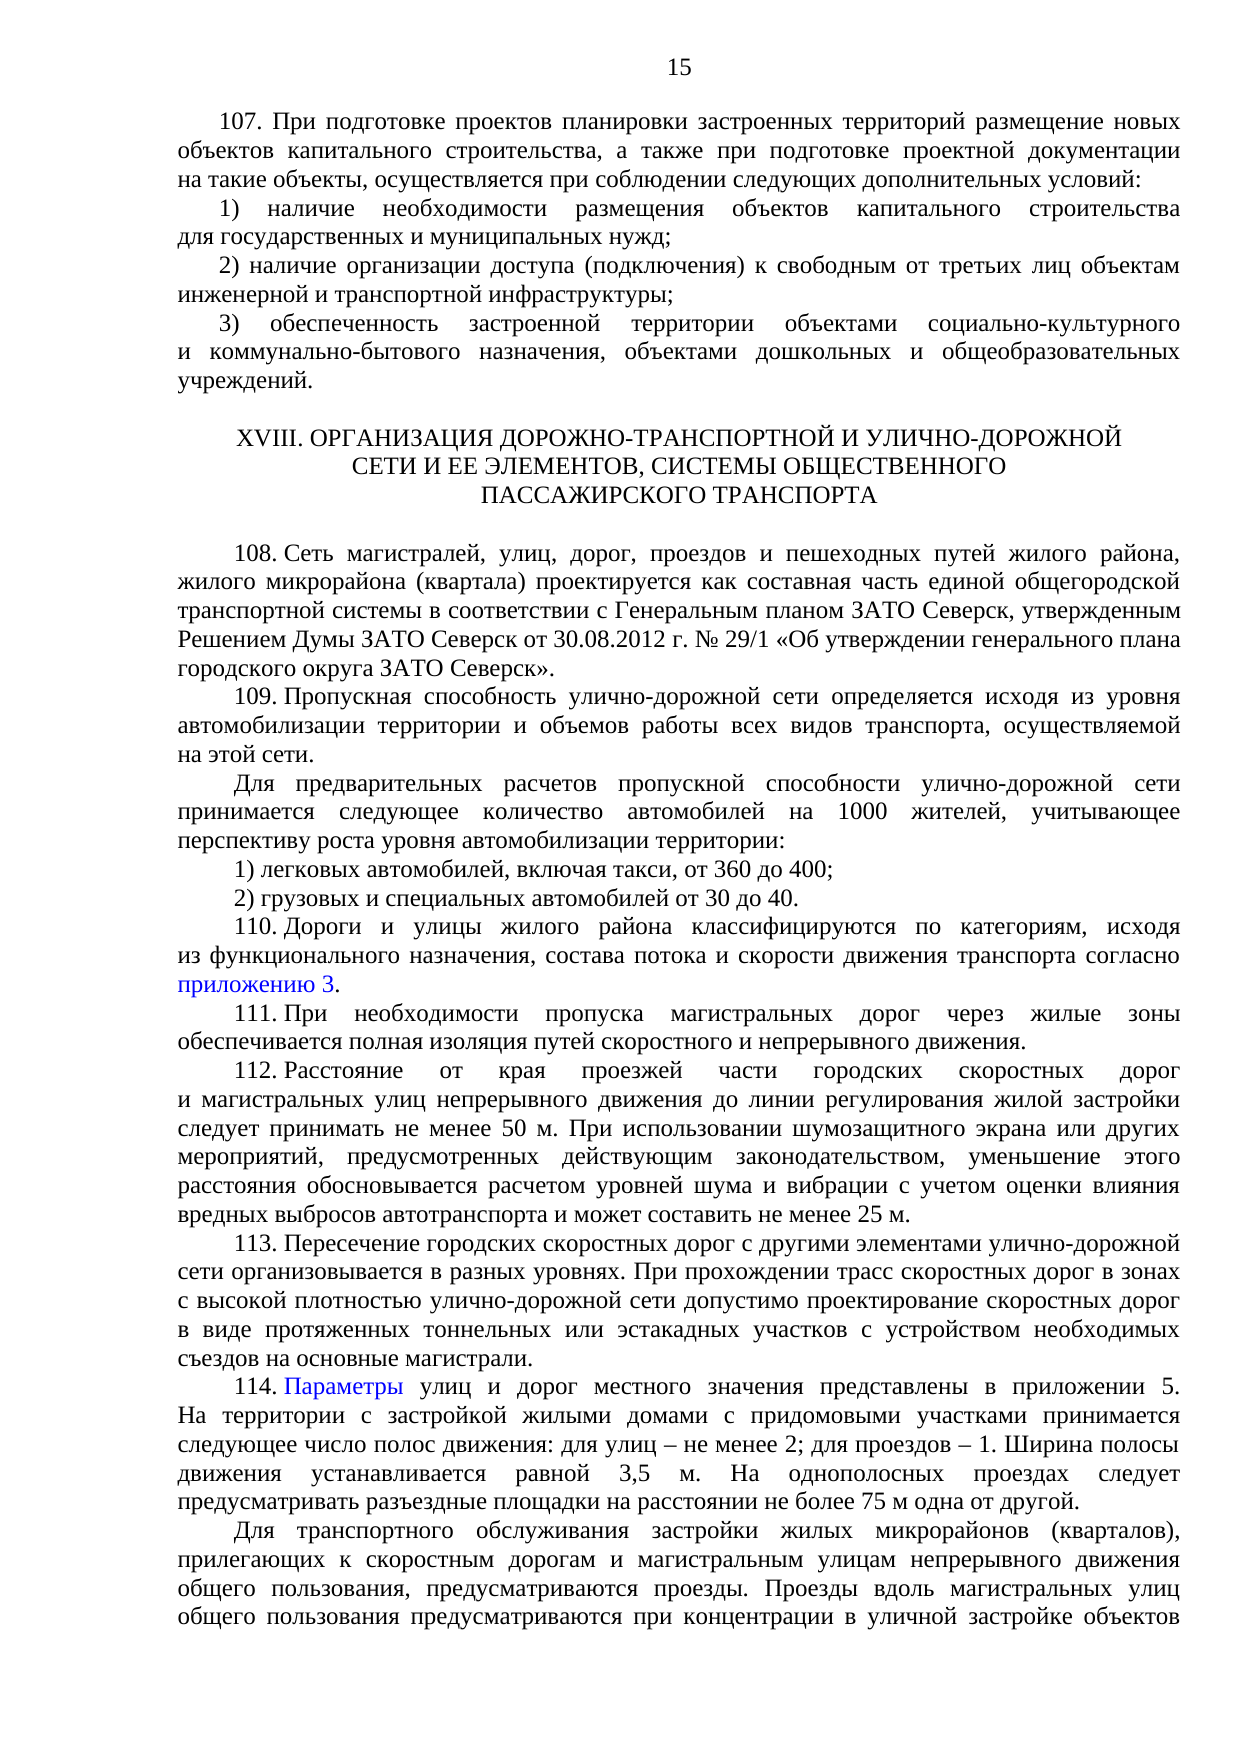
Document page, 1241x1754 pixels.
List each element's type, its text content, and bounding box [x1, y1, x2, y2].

text 109. Пропускная способность улично-дорожной сети определяется исходя из уровня автомобилизации территории и объемов работы всех видов транспорта, осуществляемой на этой сети. [177, 681, 1181, 768]
text 111. При необходимости пропуска магистральных дорог через жилые зоны обеспечивается полная изоляция путей скоростного и непрерывного движения. [177, 998, 1181, 1055]
text 110. Дороги и улицы жилого района классифицируются по категориям, исходя из функционального назначения, состава потока и скорости движения транспорта согласно приложению 3. [177, 911, 1181, 998]
text СЕТИ И ЕЕ ЭЛЕМЕНТОВ, СИСТЕМЫ ОБЩЕСТВЕННОГО [177, 451, 1181, 480]
text 114. Параметры улиц и дорог местного значения представлены в приложении 5. На территории с застройкой жилыми домами с придомовыми участками принимается следующее число полос движения: для улиц – не менее 2; для проездов – 1. Ширина полосы движения устанавливается равной . На однополосных проездах следует предусматривать разъездные площадки на расстоянии не более одна от другой. [177, 1371, 1181, 1515]
text Для предварительных расчетов пропускной способности улично-дорожной сети принимается следующее количество автомобилей на 1000 жителей, учитывающее перспективу роста уровня автомобилизации территории: [177, 768, 1181, 854]
text 107. При подготовке проектов планировки застроенных территорий размещение новых объектов капитального строительства, а также при подготовке проектной документации на такие объекты, осуществляется при соблюдении следующих дополнительных условий: [177, 106, 1181, 193]
text 1) наличие необходимости размещения объектов капитального строительства для государственных и муниципальных нужд; [177, 193, 1181, 250]
text 3) обеспеченность застроенной территории объектами социально-культурного и коммунально-бытового назначения, объектами дошкольных и общеобразовательных учреждений. [177, 308, 1181, 394]
text 112. Расстояние от края проезжей части городских скоростных дорог и магистральных улиц непрерывного движения до линии регулирования жилой застройки следует принимать не менее . При использовании шумозащитного экрана или других мероприятий, предусмотренных действующим законодательством, уменьшение этого расстояния обосновывается расчетом уровней шума и вибрации с учетом оценки влияния вредных выбросов автотранспорта и может составить не менее . [177, 1055, 1181, 1228]
text ПАССАЖИРСКОГО ТРАНСПОРТА [177, 480, 1181, 509]
text 1) легковых автомобилей, включая такси, от 360 до 400; [177, 854, 1181, 883]
text XVIII. ОРГАНИЗАЦИЯ ДОРОЖНО-ТРАНСПОРТНОЙ И УЛИЧНО-ДОРОЖНОЙ [177, 423, 1181, 451]
text 113. Пересечение городских скоростных дорог с другими элементами улично-дорожной сети организовывается в разных уровнях. При прохождении трасс скоростных дорог в зонах с высокой плотностью улично-дорожной сети допустимо проектирование скоростных дорог в виде протяженных тоннельных или эстакадных участков с устройством необходимых съездов на основные магистрали. [177, 1228, 1181, 1371]
text 108. Сеть магистралей, улиц, дорог, проездов и пешеходных путей жилого района, жилого микрорайона (квартала) проектируется как составная часть единой общегородской транспортной системы в соответствии с Генеральным планом ЗАТО Северск, утвержденным Решением Думы ЗАТО Северск от 30.08.2012 г. № 29/1 «Об утверждении генерального плана городского округа ЗАТО Северск». [177, 538, 1181, 681]
text 2) грузовых и специальных автомобилей от 30 до 40. [177, 883, 1181, 911]
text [177, 1515, 1181, 1630]
text 2) наличие организации доступа (подключения) к свободным от третьих лиц объектам инженерной и транспортной инфраструктуры; [177, 250, 1181, 308]
